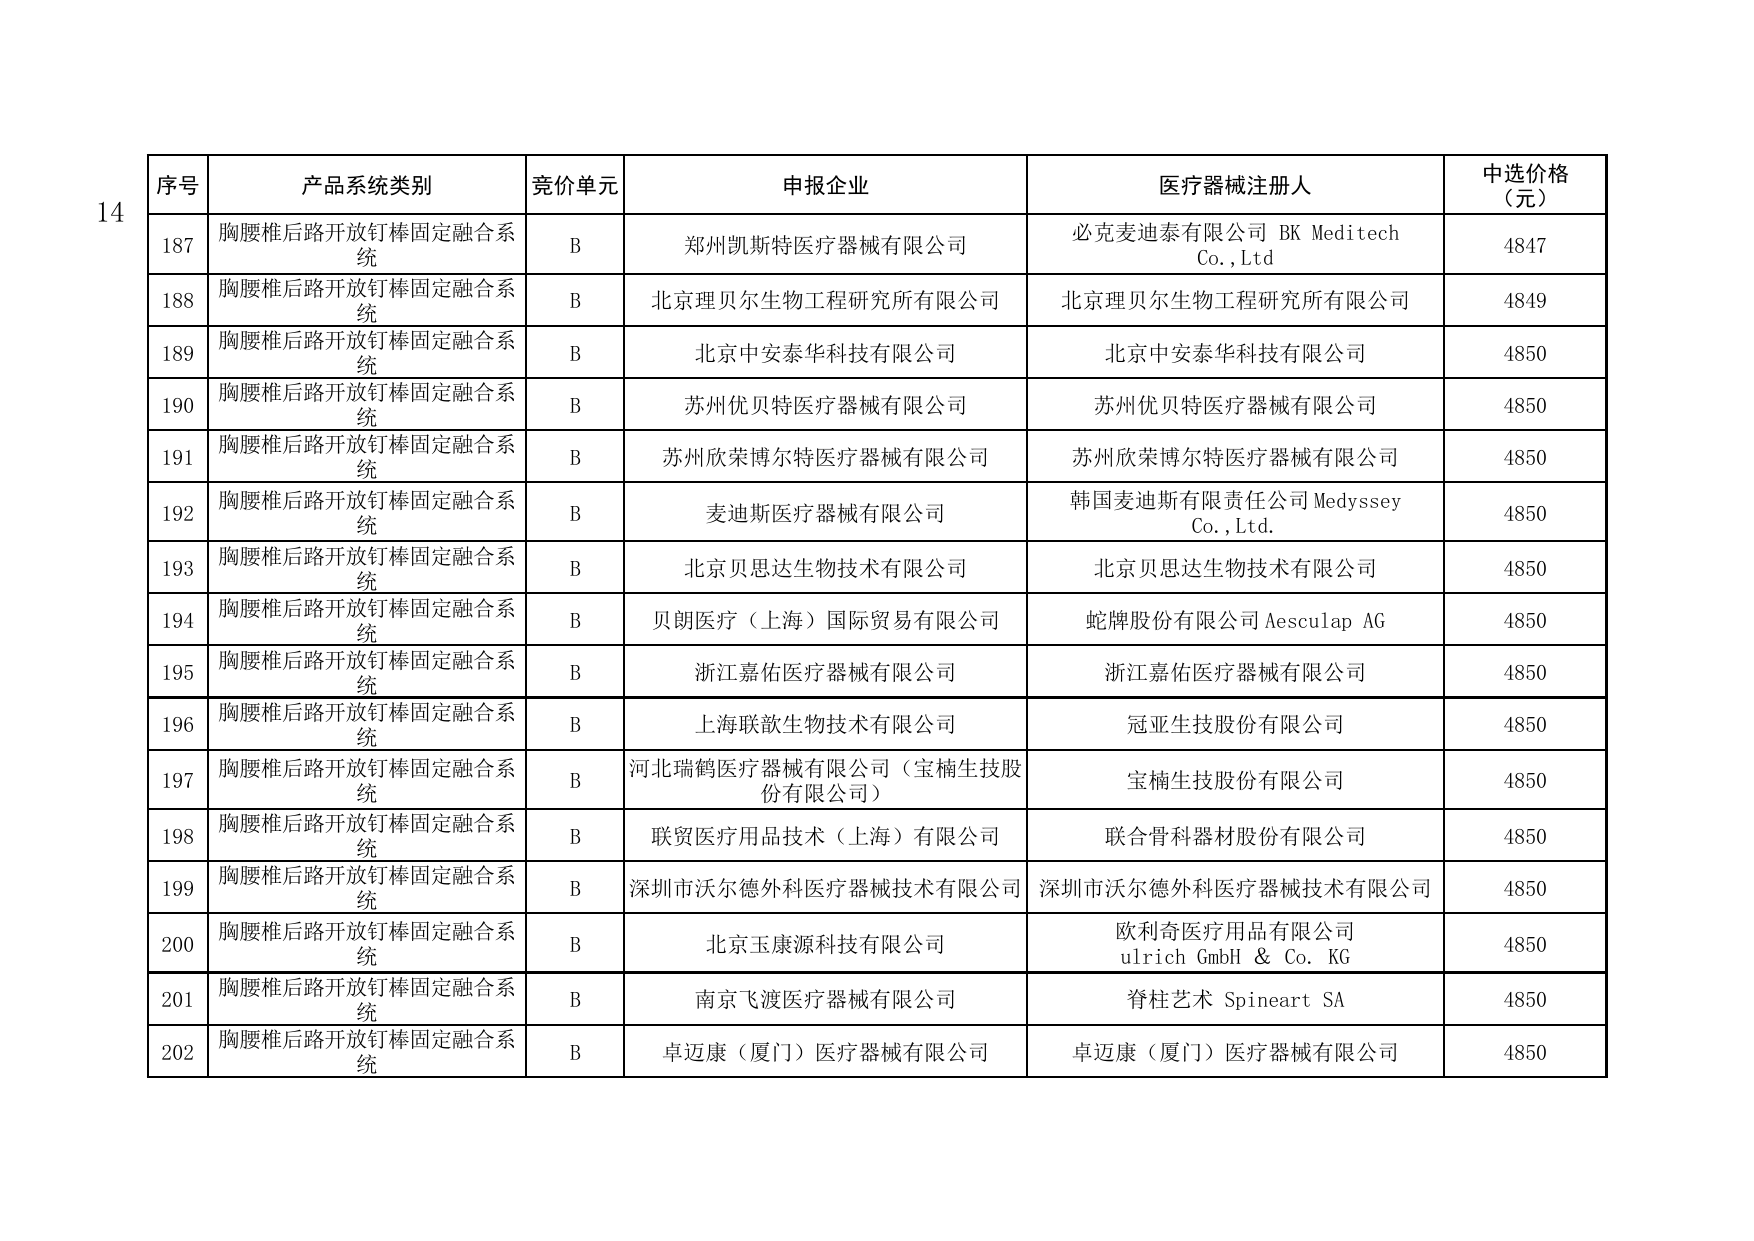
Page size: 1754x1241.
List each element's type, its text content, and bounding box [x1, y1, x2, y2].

table_cell 苏州优贝特医疗器械有限公司 [625, 379, 1026, 429]
table_cell B [527, 431, 623, 481]
table_cell 郑州凯斯特医疗器械有限公司 [625, 215, 1026, 272]
table_cell 蛇牌股份有限公司Aesculap AG [1028, 594, 1443, 644]
table_cell 胸腰椎后路开放钉棒固定融合系统 [209, 646, 525, 696]
table_cell 4850 [1445, 862, 1605, 912]
table_cell 胸腰椎后路开放钉棒固定融合系统 [209, 1026, 525, 1076]
table_cell B [527, 327, 623, 377]
table_cell 4850 [1445, 594, 1605, 644]
table_cell 4850 [1445, 483, 1605, 540]
table_cell B [527, 275, 623, 324]
table_cell B [527, 542, 623, 592]
table_cell 188 [149, 275, 207, 324]
table_cell B [527, 215, 623, 272]
table_cell 202 [149, 1026, 207, 1076]
table_header 申报企业 [625, 156, 1026, 213]
table_cell 欧利奇医疗用品有限公司 ulrich GmbH ＆ Co. KG [1028, 914, 1443, 971]
table_cell 4850 [1445, 646, 1605, 696]
table_cell 4850 [1445, 810, 1605, 860]
table_cell 必克麦迪泰有限公司 BK Meditech Co.,Ltd [1028, 215, 1443, 272]
table_cell 197 [149, 751, 207, 808]
table_cell 191 [149, 431, 207, 481]
table_cell 北京玉康源科技有限公司 [625, 914, 1026, 971]
table_cell 胸腰椎后路开放钉棒固定融合系统 [209, 699, 525, 748]
table_header 产品系统类别 [209, 156, 525, 213]
table_cell 北京贝思达生物技术有限公司 [625, 542, 1026, 592]
table_cell 冠亚生技股份有限公司 [1028, 699, 1443, 748]
table_cell 胸腰椎后路开放钉棒固定融合系统 [209, 810, 525, 860]
table_cell 麦迪斯医疗器械有限公司 [625, 483, 1026, 540]
table_cell 胸腰椎后路开放钉棒固定融合系统 [209, 914, 525, 971]
table_cell 深圳市沃尔德外科医疗器械技术有限公司 [1028, 862, 1443, 912]
table_cell 联贸医疗用品技术（上海）有限公司 [625, 810, 1026, 860]
table_cell 联合骨科器材股份有限公司 [1028, 810, 1443, 860]
table_cell 201 [149, 974, 207, 1023]
table_cell 189 [149, 327, 207, 377]
table_cell 韩国麦迪斯有限责任公司Medyssey Co.,Ltd. [1028, 483, 1443, 540]
table_cell 北京理贝尔生物工程研究所有限公司 [1028, 275, 1443, 324]
table_cell 4850 [1445, 327, 1605, 377]
table_cell 195 [149, 646, 207, 696]
table_cell 宝楠生技股份有限公司 [1028, 751, 1443, 808]
table_cell 北京贝思达生物技术有限公司 [1028, 542, 1443, 592]
table_cell 深圳市沃尔德外科医疗器械技术有限公司 [625, 862, 1026, 912]
table_cell B [527, 914, 623, 971]
table_cell B [527, 1026, 623, 1076]
table_cell 胸腰椎后路开放钉棒固定融合系统 [209, 327, 525, 377]
table_cell 4850 [1445, 974, 1605, 1023]
table_cell 胸腰椎后路开放钉棒固定融合系统 [209, 379, 525, 429]
table_cell 北京理贝尔生物工程研究所有限公司 [625, 275, 1026, 324]
table_cell B [527, 594, 623, 644]
table_cell 卓迈康（厦门）医疗器械有限公司 [625, 1026, 1026, 1076]
table_cell 190 [149, 379, 207, 429]
table_cell 卓迈康（厦门）医疗器械有限公司 [1028, 1026, 1443, 1076]
table_cell 4847 [1445, 215, 1605, 272]
table_cell B [527, 862, 623, 912]
table_cell 胸腰椎后路开放钉棒固定融合系统 [209, 275, 525, 324]
table_header 医疗器械注册人 [1028, 156, 1443, 213]
table_cell 苏州欣荣博尔特医疗器械有限公司 [1028, 431, 1443, 481]
table_cell 4849 [1445, 275, 1605, 324]
table_cell 194 [149, 594, 207, 644]
table_cell 浙江嘉佑医疗器械有限公司 [625, 646, 1026, 696]
table_cell 胸腰椎后路开放钉棒固定融合系统 [209, 862, 525, 912]
table_cell 胸腰椎后路开放钉棒固定融合系统 [209, 594, 525, 644]
table_cell 4850 [1445, 1026, 1605, 1076]
table_cell 200 [149, 914, 207, 971]
table_cell 上海联歆生物技术有限公司 [625, 699, 1026, 748]
table_cell 胸腰椎后路开放钉棒固定融合系统 [209, 974, 525, 1023]
table_cell 胸腰椎后路开放钉棒固定融合系统 [209, 431, 525, 481]
table_cell B [527, 379, 623, 429]
table_header 序号 [149, 156, 207, 213]
table_cell 北京中安泰华科技有限公司 [625, 327, 1026, 377]
table_cell 北京中安泰华科技有限公司 [1028, 327, 1443, 377]
table_cell B [527, 699, 623, 748]
table_cell B [527, 483, 623, 540]
table_cell B [527, 751, 623, 808]
table_cell 苏州欣荣博尔特医疗器械有限公司 [625, 431, 1026, 481]
table_cell 187 [149, 215, 207, 272]
table_cell B [527, 810, 623, 860]
table_cell B [527, 974, 623, 1023]
table_cell 196 [149, 699, 207, 748]
table_cell 胸腰椎后路开放钉棒固定融合系统 [209, 542, 525, 592]
table_cell 4850 [1445, 699, 1605, 748]
table_cell 4850 [1445, 751, 1605, 808]
table_cell 4850 [1445, 914, 1605, 971]
table_cell 4850 [1445, 379, 1605, 429]
table_cell 4850 [1445, 431, 1605, 481]
table_header 竞价单元 [527, 156, 623, 213]
table_cell 胸腰椎后路开放钉棒固定融合系统 [209, 751, 525, 808]
table_cell 4850 [1445, 542, 1605, 592]
table_cell B [527, 646, 623, 696]
table_cell 南京飞渡医疗器械有限公司 [625, 974, 1026, 1023]
table_cell 河北瑞鹤医疗器械有限公司（宝楠生技股份有限公司） [625, 751, 1026, 808]
table_cell 193 [149, 542, 207, 592]
table_cell 贝朗医疗（上海）国际贸易有限公司 [625, 594, 1026, 644]
table_cell 198 [149, 810, 207, 860]
table_cell 胸腰椎后路开放钉棒固定融合系统 [209, 483, 525, 540]
table_cell 浙江嘉佑医疗器械有限公司 [1028, 646, 1443, 696]
table_cell 199 [149, 862, 207, 912]
table_cell 脊柱艺术 Spineart SA [1028, 974, 1443, 1023]
table_header 中选价格 （元） [1445, 156, 1605, 213]
table_cell 192 [149, 483, 207, 540]
table_cell 胸腰椎后路开放钉棒固定融合系统 [209, 215, 525, 272]
table_cell 苏州优贝特医疗器械有限公司 [1028, 379, 1443, 429]
